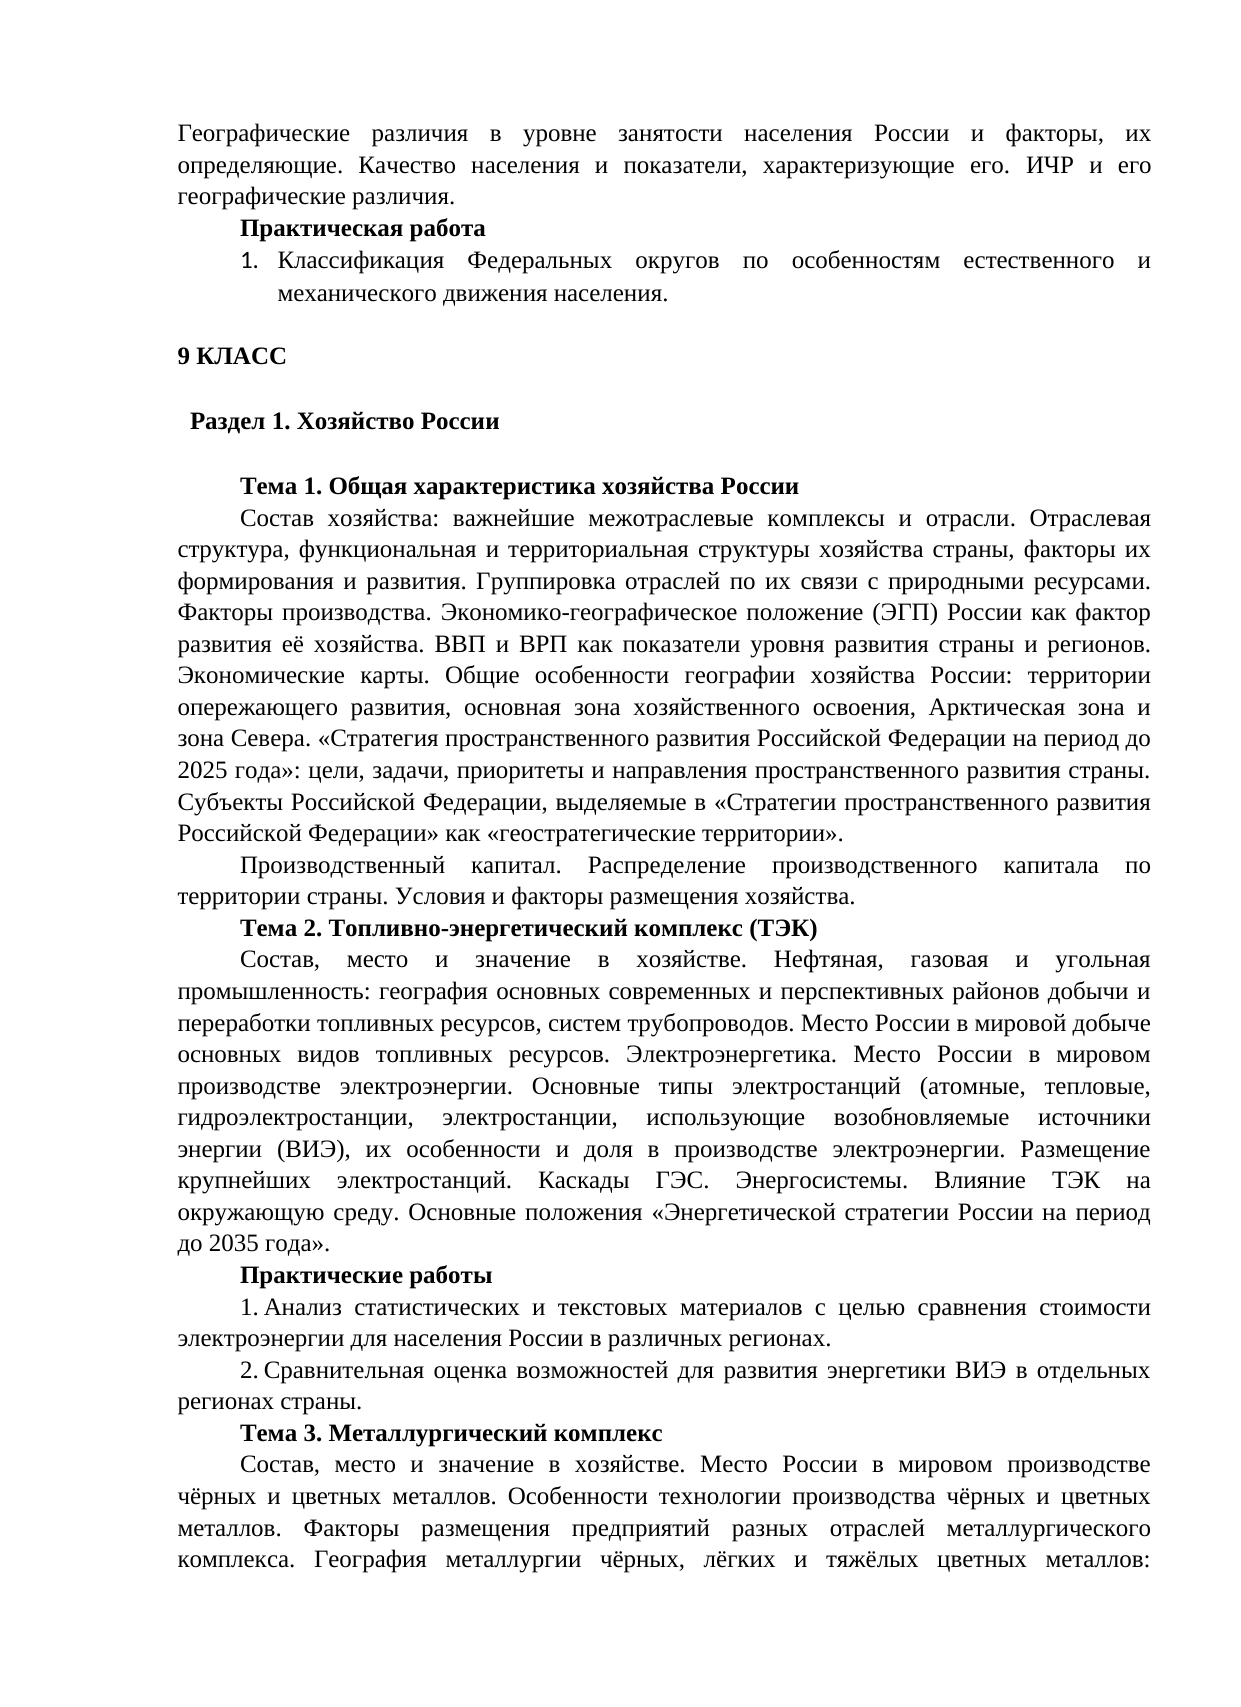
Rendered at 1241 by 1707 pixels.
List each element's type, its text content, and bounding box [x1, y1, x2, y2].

text Тема 3. Металлургический комплекс [177, 1418, 1152, 1447]
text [177, 1449, 1152, 1573]
text Состав хозяйства: важнейшие межотраслевые комплексы и отрасли. Отраслевая структура, функциональная и территориальная структуры хозяйства страны, факторы их формирования и развития. Группировка отраслей по их связи с природными ресурсами. Факторы производства. Экономико-географическое положение (ЭГП) России как фактор развития её хозяйства. ВВП и ВРП как показатели уровня развития страны и регионов. Экономические карты. Общие особенности географии хозяйства России: территории опережающего развития, основная зона хозяйственного освоения, Арктическая зона и зона Севера. «Стратегия пространственного развития Российской Федерации на период до 2025 года»: цели, задачи, приоритеты и направления пространственного развития страны. Субъекты Российской Федерации, выделяемые в «Стратегии пространственного развития Российской Федерации» как «геостратегические территории». [177, 503, 1152, 847]
text 9 КЛАСС [177, 341, 1152, 369]
text 2. Сравнительная оценка возможностей для развития энергетики ВИЭ в отдельных регионах страны. [177, 1355, 1152, 1415]
text Производственный капитал. Распределение производственного капитала по территории страны. Условия и факторы размещения хозяйства. [177, 850, 1152, 910]
text Раздел 1. Хозяйство России [190, 406, 1152, 435]
text Состав, место и значение в хозяйстве. Нефтяная, газовая и угольная промышленность: география основных современных и перспективных районов добычи и переработки топливных ресурсов, систем трубопроводов. Место России в мировой добыче основных видов топливных ресурсов. Электроэнергетика. Место России в мировом производстве электроэнергии. Основные типы электростанций (атомные, тепловые, гидроэлектростанции, электростанции, использующие возобновляемые источники энергии (ВИЭ), их особенности и доля в производстве электроэнергии. Размещение крупнейших электростанций. Каскады ГЭС. Энергосистемы. Влияние ТЭК на окружающую среду. Основные положения «Энергетической стратегии России на период до 2035 года». [177, 944, 1152, 1257]
text Тема 1. Общая характеристика хозяйства России [177, 471, 1152, 500]
text Практическая работа [177, 213, 1152, 242]
text Тема 2. Топливно-энергетический комплекс (ТЭК) [177, 913, 1152, 942]
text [177, 118, 1152, 210]
list Классификация Федеральных округов по особенностям естественного и механического движения населения. [240, 244, 1152, 306]
text Практические работы [177, 1260, 1152, 1289]
text 1. Анализ статистических и текстовых материалов с целью сравнения стоимости электроэнергии для населения России в различных регионах. [177, 1292, 1152, 1352]
